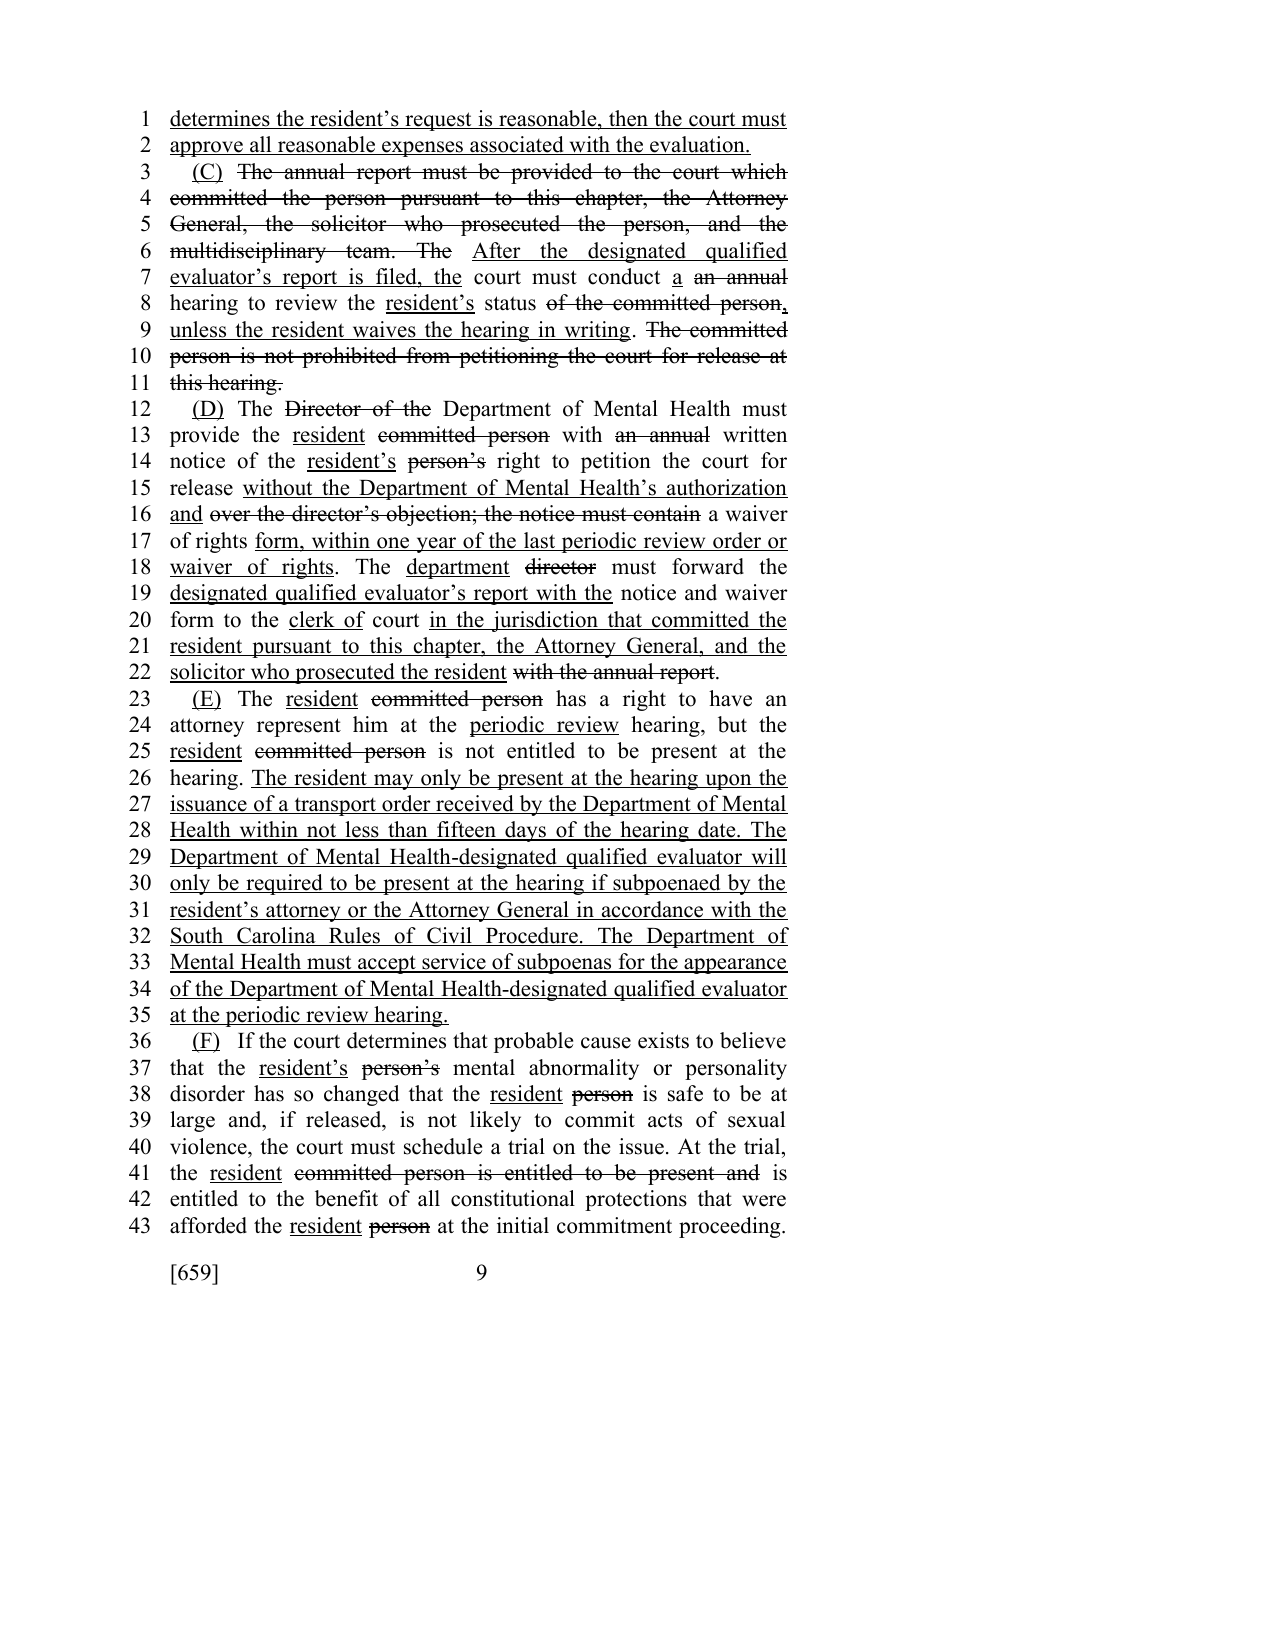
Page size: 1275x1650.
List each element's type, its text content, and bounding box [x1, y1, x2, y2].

text (D) The Director of the Department of Mental Health must provide the resident committed person with an annual written notice of the resident’s person’s right to petition the court for release without the Department of Mental Health’s authorization and over the director’s objection; the notice must contain a waiver of rights form, within one year of the last periodic review order or waiver of rights. The department director must forward the designated qualified evaluator’s report with the notice and waiver form to the clerk of court in the jurisdiction that committed the resident pursuant to this chapter, the Attorney General, and the solicitor who prosecuted the resident with the annual report. [169, 395, 787, 655]
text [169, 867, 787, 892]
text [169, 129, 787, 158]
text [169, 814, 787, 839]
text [169, 1027, 787, 1238]
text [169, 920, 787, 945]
text (C) The annual report must be provided to the court which committed the person pursuant to this chapter, the Attorney General, the solicitor who prosecuted the person, and the multidisciplinary team. The After the designated qualified evaluator’s report is filed, the court must conduct a an annual hearing to review the resident’s status of the committed person, unless the resident waives the hearing in writing. The committed person is not prohibited from petitioning the court for release at this hearing. [169, 226, 787, 356]
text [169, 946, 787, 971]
text (E) The resident committed person has a right to have an attorney represent him at the periodic review hearing, but the resident committed person is not entitled to be present at the hearing. The resident may only be present at the hearing upon the issuance of a transport order received by the Department of Mental Health within not less than fifteen days of the hearing date. The Department of Mental Health-designated qualified evaluator will only be required to be present at the hearing if subpoenaed by the resident’s attorney or the Attorney General in accordance with the South Carolina Rules of Civil Procedure. The Department of Mental Health must accept service of subpoenas for the appearance of the Department of Mental Health-designated qualified evaluator at the periodic review hearing. [169, 685, 787, 813]
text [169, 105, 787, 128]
